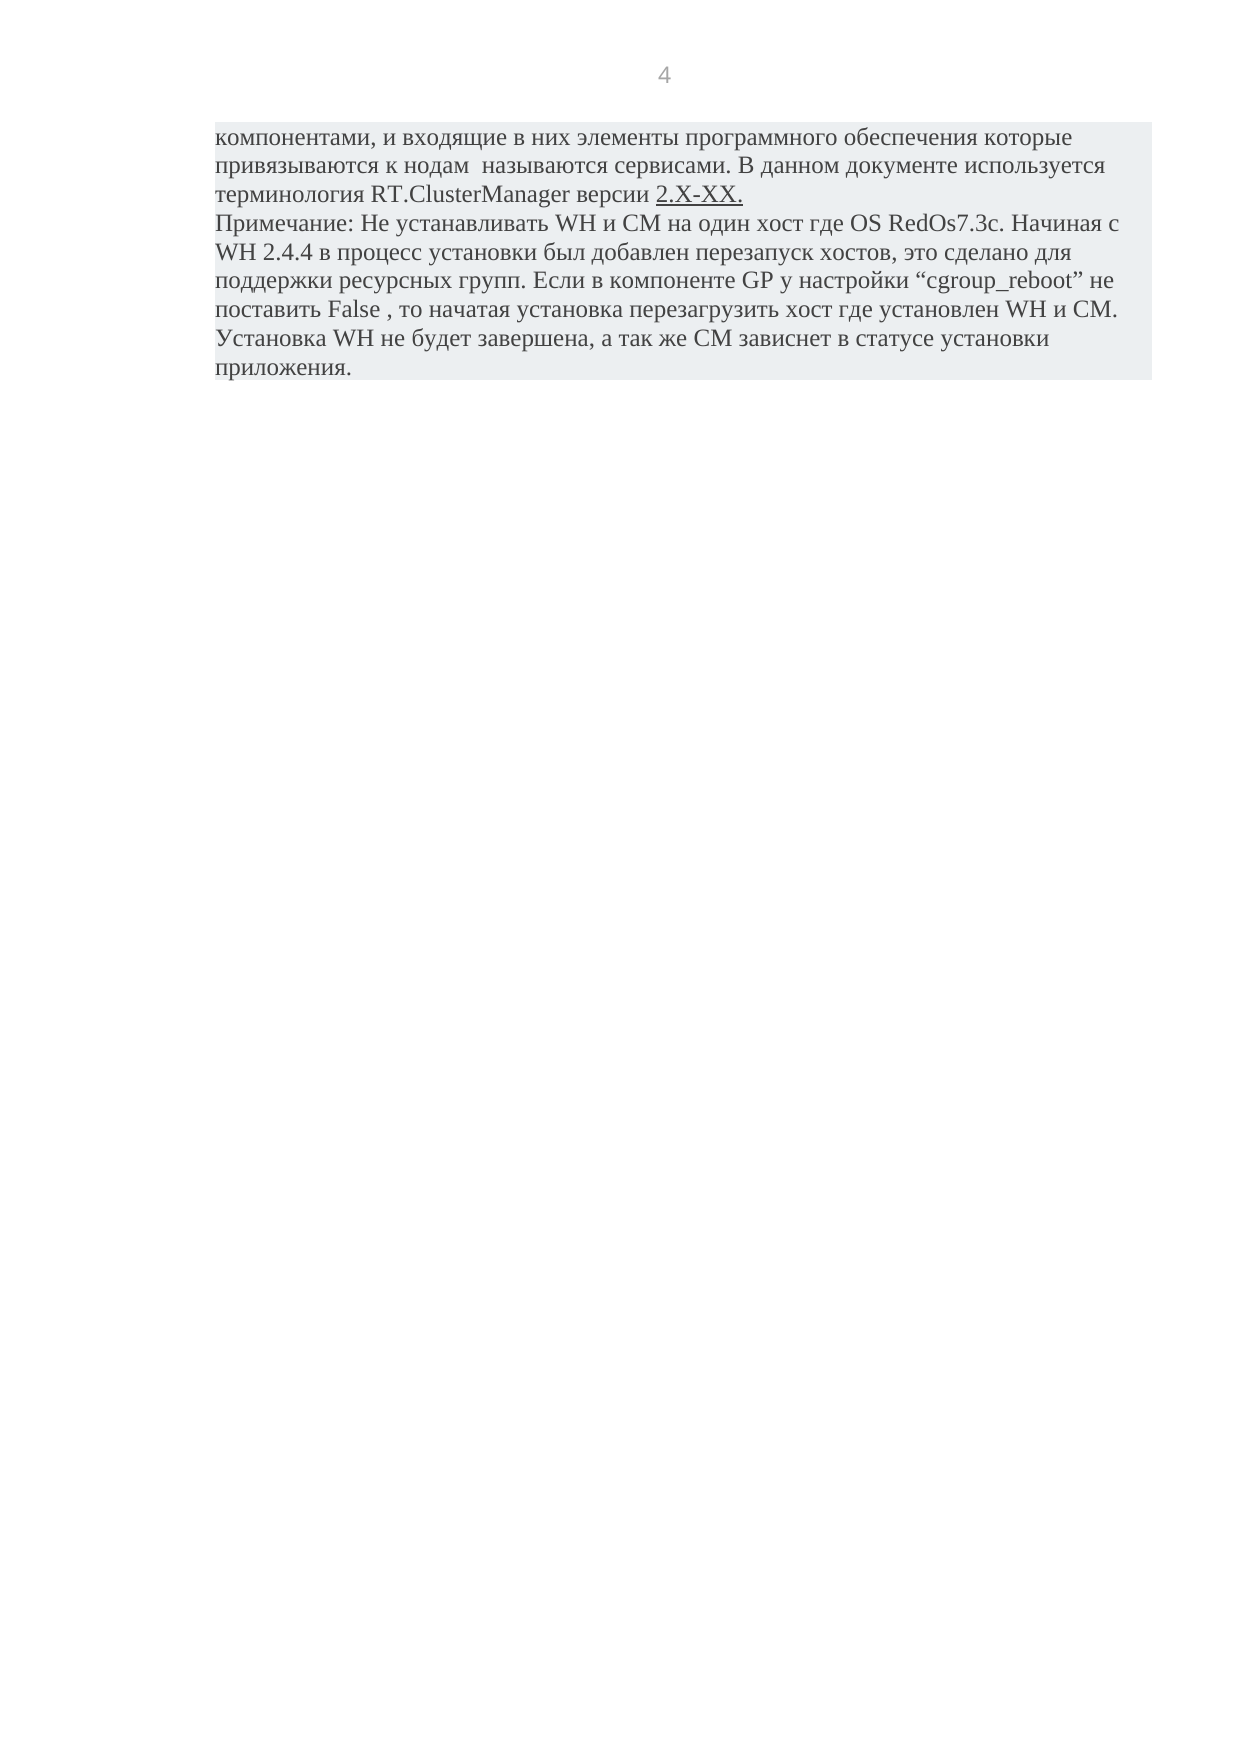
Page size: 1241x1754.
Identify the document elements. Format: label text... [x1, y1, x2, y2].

text Примечание: Не устанавливать WH и СМ на один хост где OS RedOs7.3с. Начиная с WH 2.4.4 в процесс установки был добавлен перезапуск хостов, это сделано для поддержки ресурсных групп. Если в компоненте GP у настройки “cgroup_reboot” не поставить False , то начатая установка перезагрузить хост где установлен WH и CM. Установка WH не будет завершена, а так же CM зависнет в статусе установки приложения. [215, 208, 1152, 380]
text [215, 122, 1152, 208]
